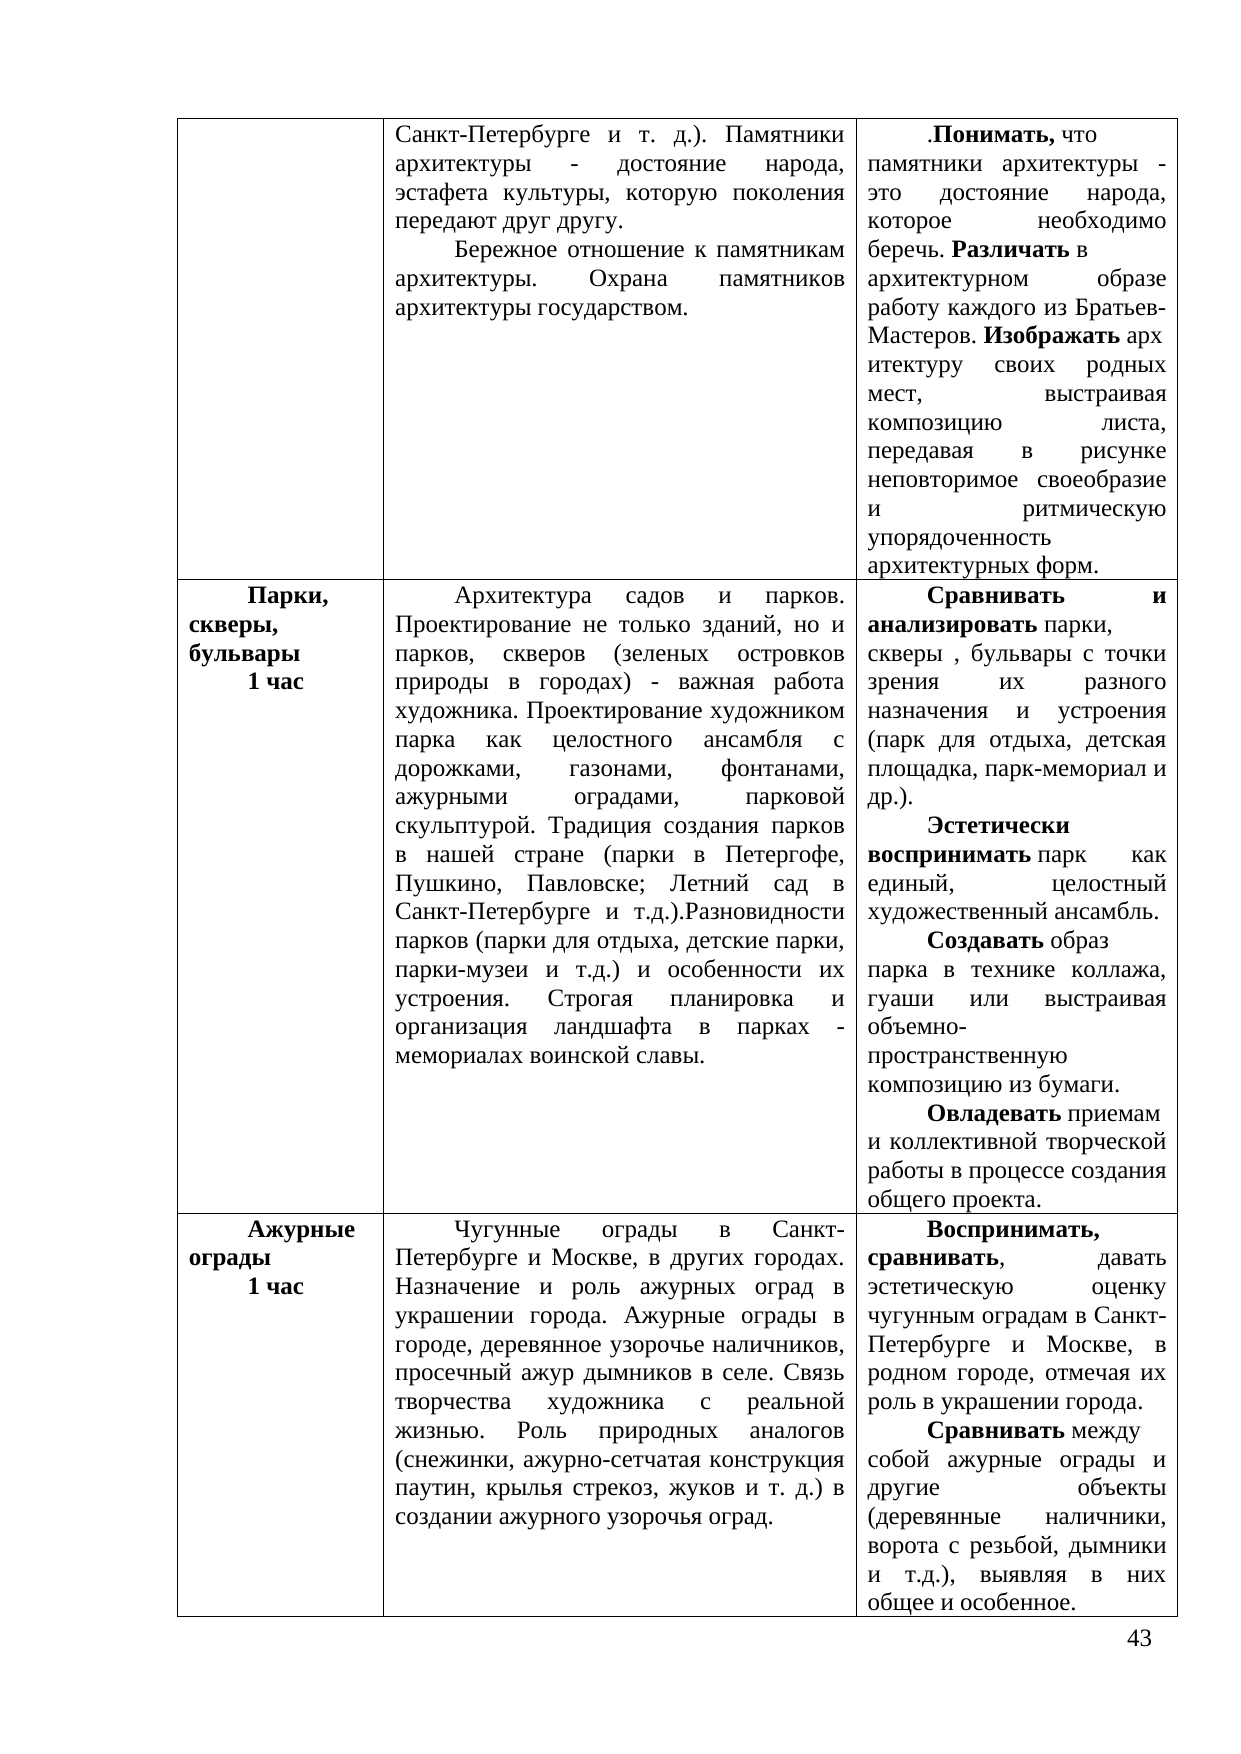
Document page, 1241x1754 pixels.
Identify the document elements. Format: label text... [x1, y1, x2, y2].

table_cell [178, 1214, 383, 1616]
table_cell Сравнивать и анализировать парки, скверы , бульвары с точки зрения их разного назначения и устроения (парк для отдыха, детская площадка, парк-мемориал и др.). Эстетически воспринимать парк как единый, целостный художественный ансамбль. Создавать образ парка в технике коллажа, гуаши или выстраивая объемно-пространственную композицию из бумаги. Овладевать приемами коллективной творческой работы в процессе создания общего проекта. [857, 580, 1177, 1213]
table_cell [384, 1214, 856, 1616]
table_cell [857, 119, 1177, 579]
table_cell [857, 1214, 1177, 1616]
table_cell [384, 119, 856, 579]
table_cell Архитектура садов и парков. Проектирование не только зданий, но и парков, скверов (зеленых островков природы в городах) - важная работа художника. Проектирование художником парка как целостного ансамбля с дорожками, газонами, фонтанами, ажурными оградами, парковой скульптурой. Традиция создания парков в нашей стране (парки в Петергофе, Пушкино, Павловске; Летний сад в Санкт-Петербурге и т.д.).Разновидности парков (парки для отдыха, детские парки, парки-музеи и т.д.) и особенности их устроения. Строгая планировка и организация ландшафта в парках - мемориалах воинской славы. [384, 580, 856, 1213]
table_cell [178, 119, 383, 579]
table_cell Парки, скверы, бульвары 1 час [178, 580, 383, 1213]
